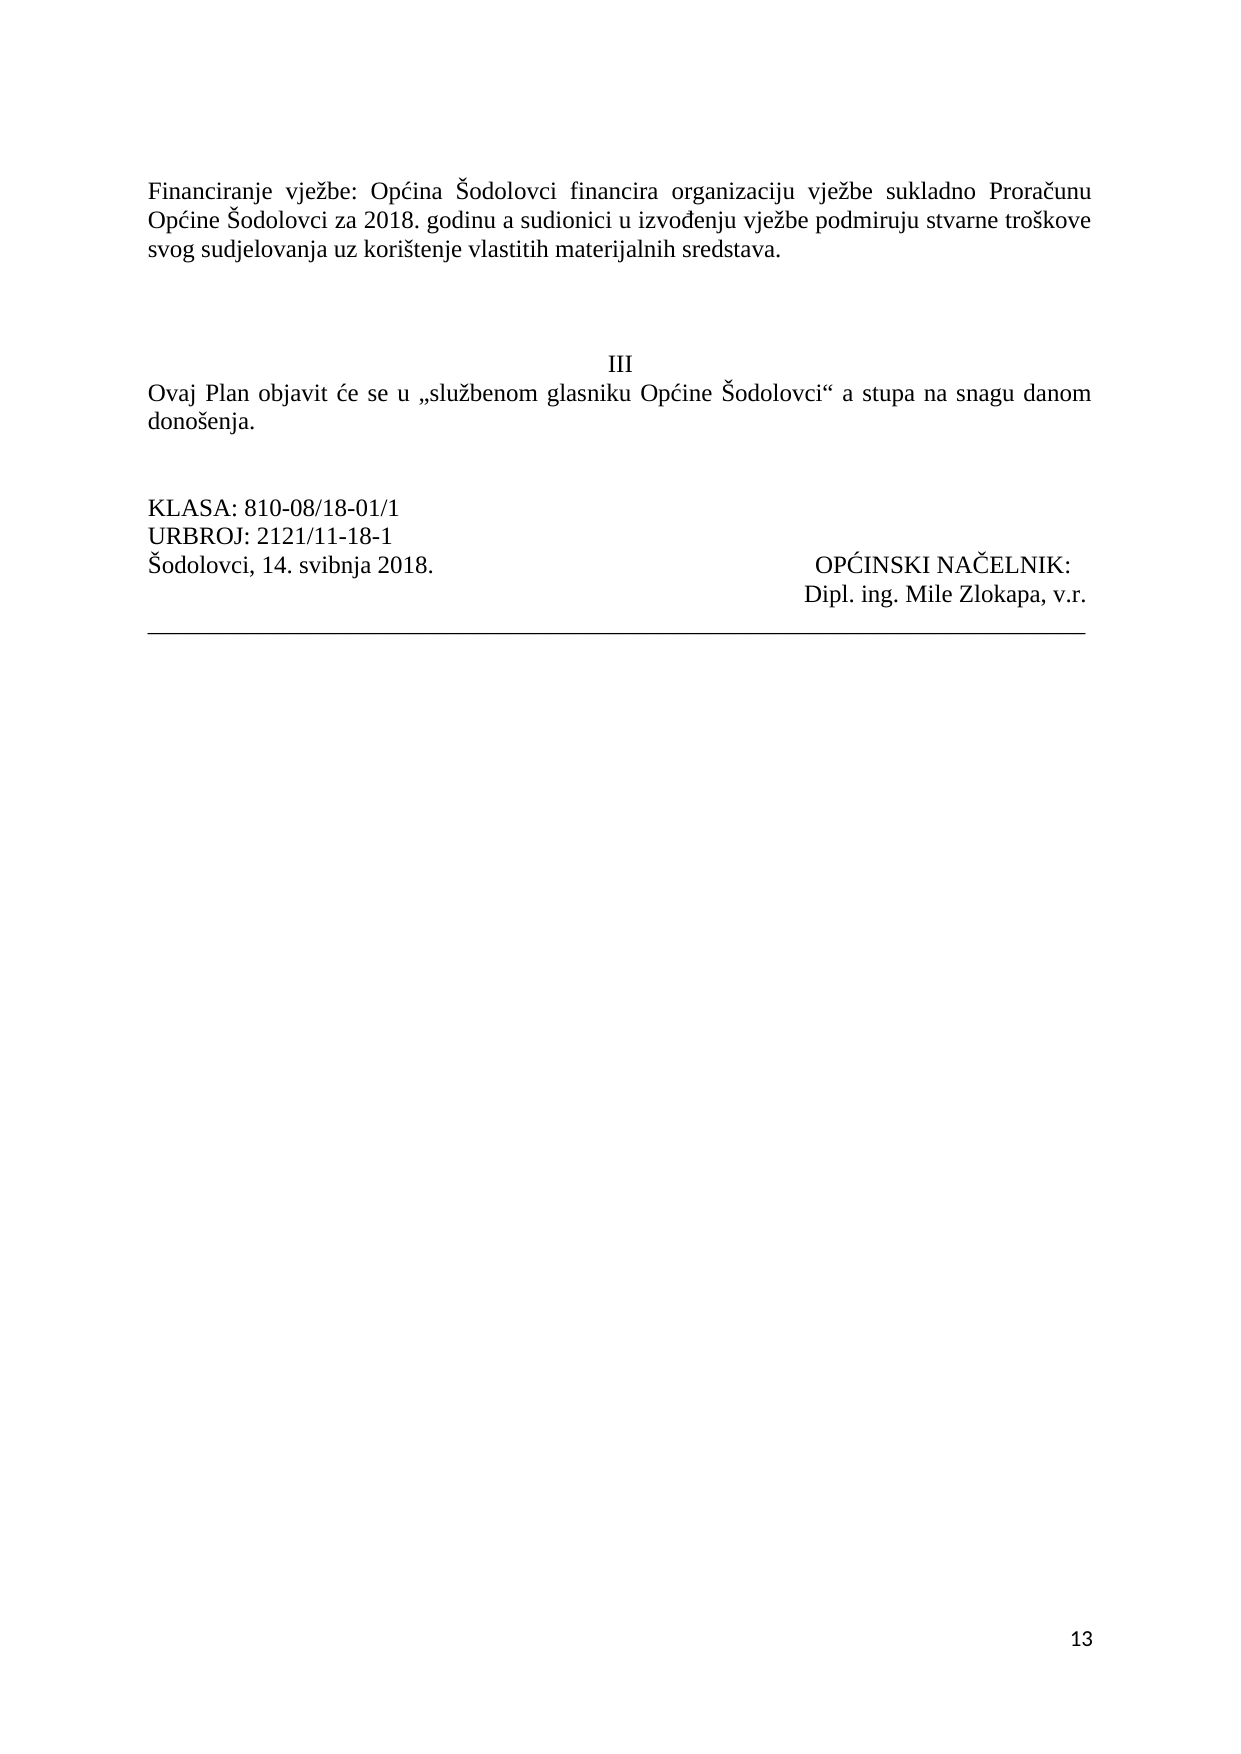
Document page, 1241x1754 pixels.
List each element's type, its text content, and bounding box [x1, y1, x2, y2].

text ___________________________________________________________________________ [148, 608, 1093, 636]
text III [148, 349, 1093, 378]
text Ovaj Plan objavit će se u „službenom glasniku Općine Šodolovci“ a stupa na snagu danom donošenja. [148, 378, 1093, 435]
text URBROJ: 2121/11-18-1 [148, 521, 1093, 550]
text Financiranje vježbe: Općina Šodolovci financira organizaciju vježbe sukladno Proračunu Općine Šodolovci za 2018. godinu a sudionici u izvođenju vježbe podmiruju stvarne troškove svog sudjelovanja uz korištenje vlastitih materijalnih sredstava. [148, 176, 1093, 263]
text Dipl. ing. Mile Zlokapa, v.r. [148, 579, 1093, 608]
text KLASA: 810-08/18-01/1 [148, 493, 1093, 521]
text Šodolovci, 14. svibnja 2018. OPĆINSKI NAČELNIK: [148, 550, 1093, 579]
